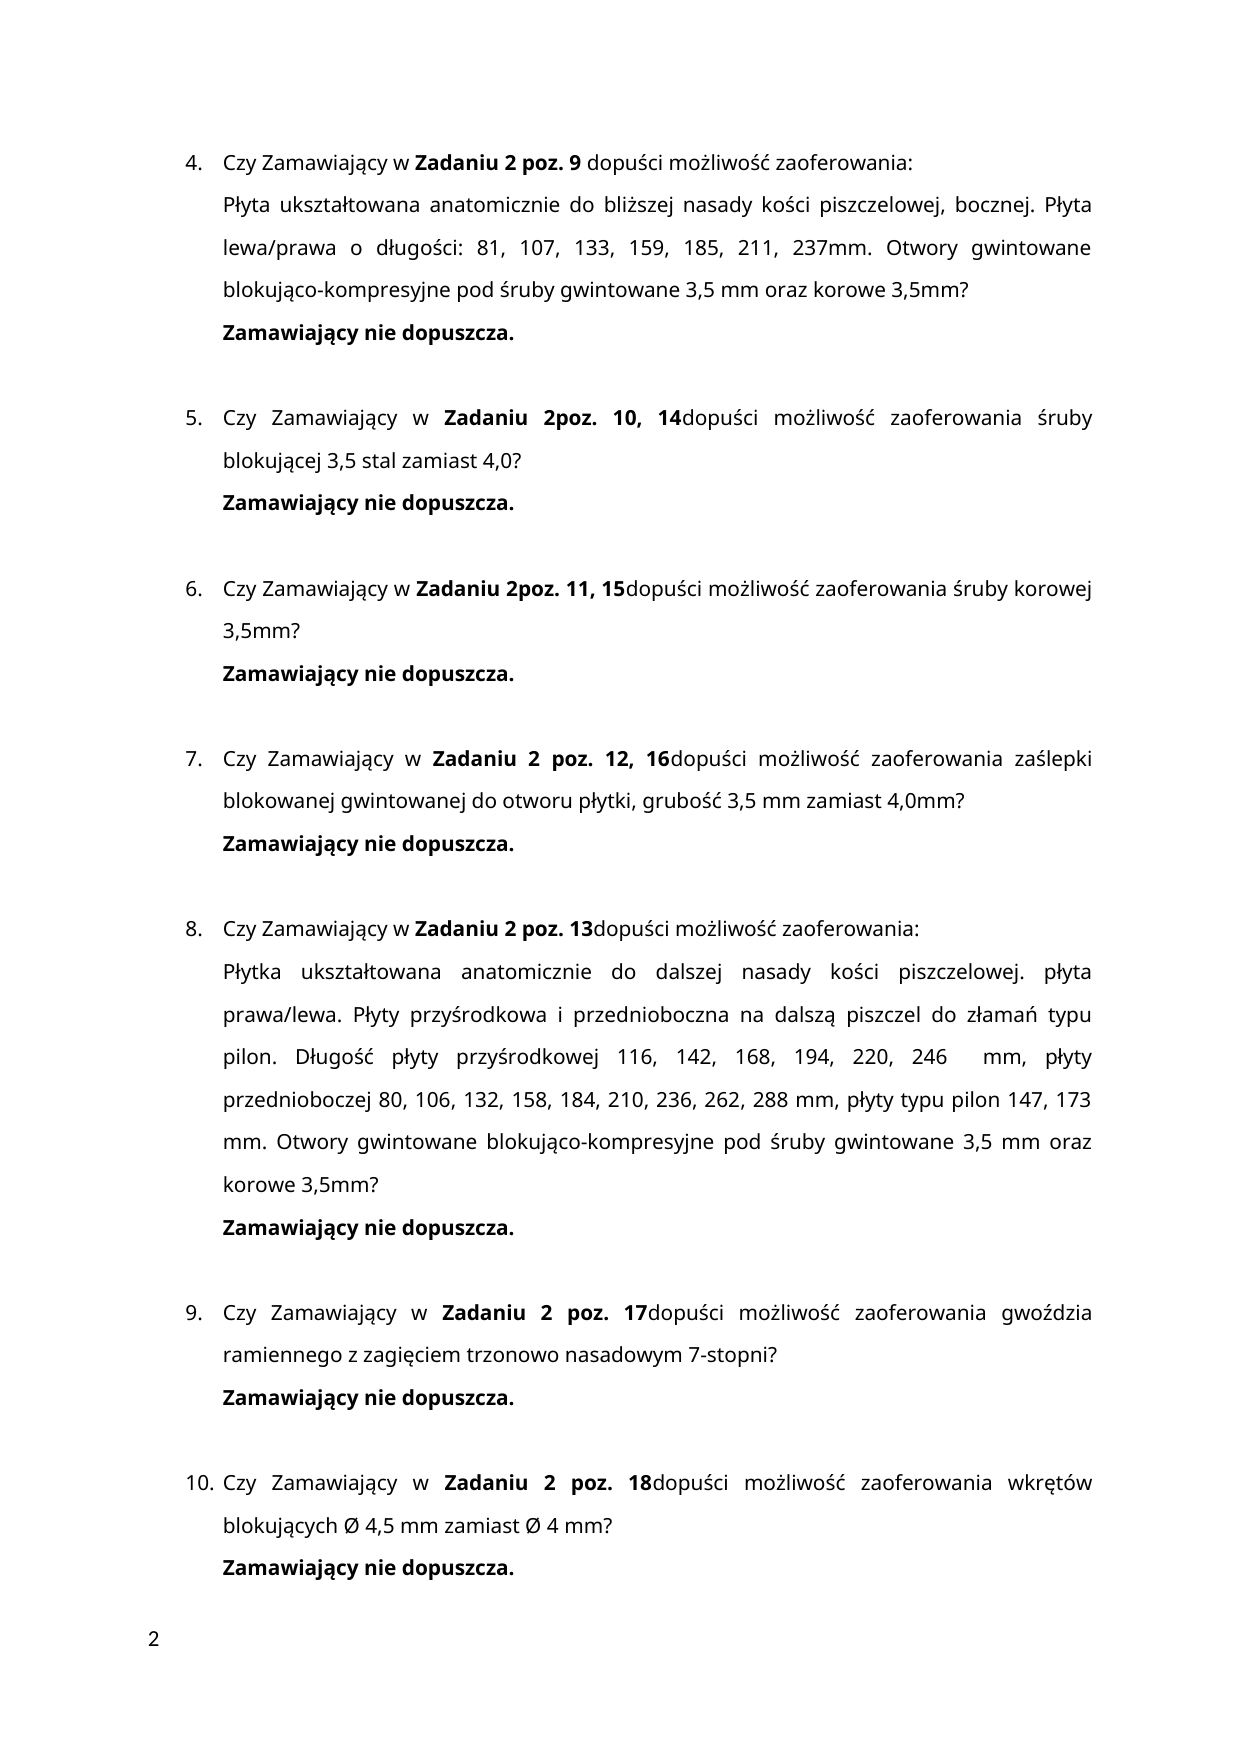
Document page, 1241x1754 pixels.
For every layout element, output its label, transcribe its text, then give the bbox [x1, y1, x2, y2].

text Zamawiający nie dopuszcza. [223, 1213, 1093, 1241]
list Czy Zamawiający w Zadaniu 2 poz. 13dopuści możliwość zaoferowania: [185, 914, 1093, 943]
text Zamawiający nie dopuszcza. [223, 659, 1093, 687]
text Płytka ukształtowana anatomicznie do dalszej nasady kości piszczelowej. płyta prawa/lewa. Płyty przyśrodkowa i przednioboczna na dalszą piszczel do złamań typu pilon. Długość płyty przyśrodkowej 116, 142, 168, 194, 220, 246 mm, płyty przednioboczej 80, 106, 132, 158, 184, 210, 236, 262, 288 mm, płyty typu pilon 147, 173 mm. Otwory gwintowane blokująco-kompresyjne pod śruby gwintowane 3,5 mm oraz korowe 3,5mm? [223, 957, 1093, 1198]
text Zamawiający nie dopuszcza. [223, 318, 1093, 346]
text Zamawiający nie dopuszcza. [223, 829, 1093, 858]
list Czy Zamawiający w Zadaniu 2 poz. 18dopuści możliwość zaoferowania wkrętów blokujących Ø zamiast Ø ? [185, 1468, 1093, 1539]
text Zamawiający nie dopuszcza. [223, 1553, 1093, 1582]
text Zamawiający nie dopuszcza. [223, 1383, 1093, 1412]
list Czy Zamawiający w Zadaniu 2 poz. 17dopuści możliwość zaoferowania gwoździa ramiennego z zagięciem trzonowo nasadowym 7-stopni? [185, 1298, 1093, 1369]
text Płyta ukształtowana anatomicznie do bliższej nasady kości piszczelowej, bocznej. Płyta lewa/prawa o długości: 81, 107, 133, 159, 185, 211, 237mm. Otwory gwintowane blokująco-kompresyjne pod śruby gwintowane 3,5 mm oraz korowe 3,5mm? [223, 190, 1093, 304]
list Czy Zamawiający w Zadaniu 2 poz. 9 dopuści możliwość zaoferowania: [185, 148, 1093, 176]
list Czy Zamawiający w Zadaniu 2 poz. 12, 16dopuści możliwość zaoferowania zaślepki blokowanej gwintowanej do otworu płytki, grubość 3,5 mm zamiast 4,0mm? [185, 744, 1093, 815]
text Zamawiający nie dopuszcza. [223, 488, 1093, 517]
list Czy Zamawiający w Zadaniu 2poz. 10, 14dopuści możliwość zaoferowania śruby blokującej 3,5 stal zamiast 4,0? [185, 403, 1093, 474]
list Czy Zamawiający w Zadaniu 2poz. 11, 15dopuści możliwość zaoferowania śruby korowej 3,5mm? [185, 574, 1093, 645]
